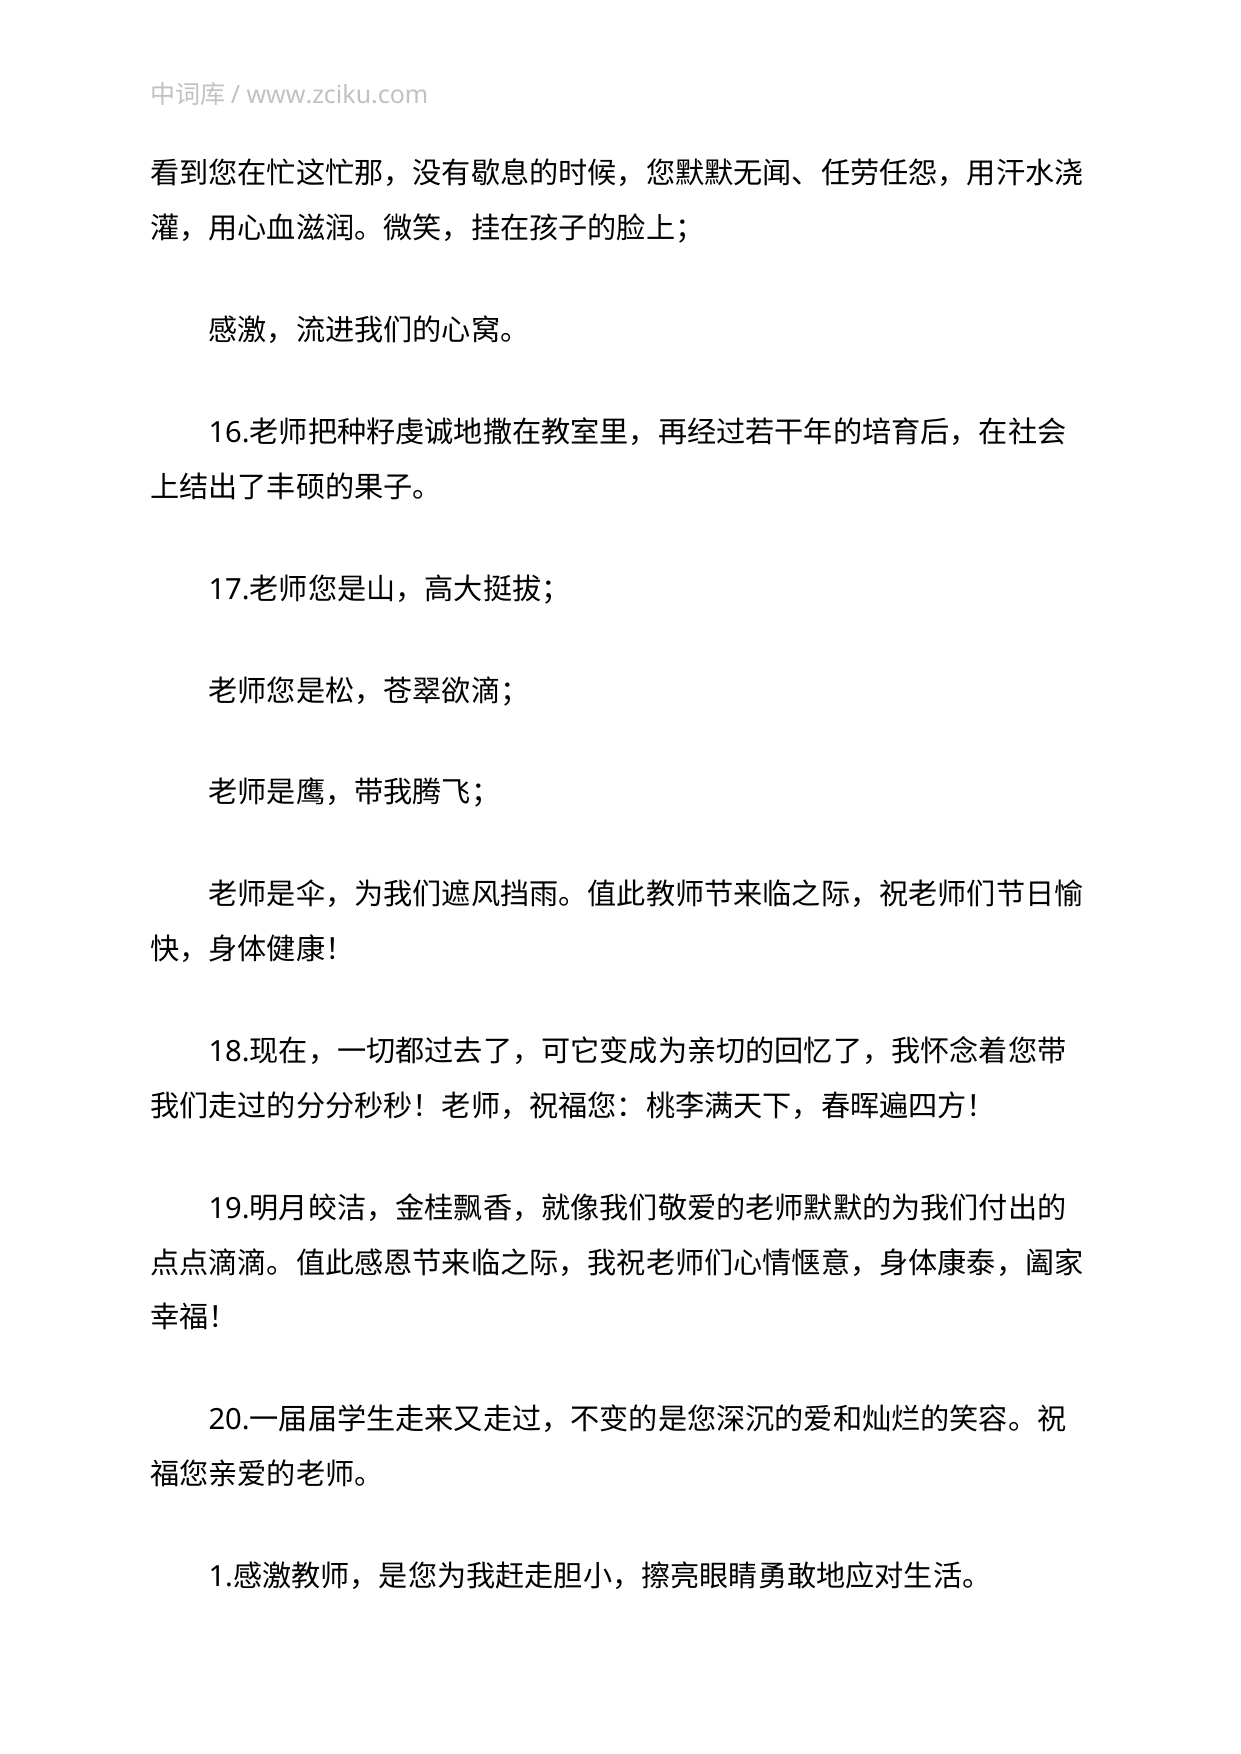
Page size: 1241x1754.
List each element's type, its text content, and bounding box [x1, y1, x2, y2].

text 感激，流进我们的心窝。 [150, 307, 1090, 349]
text 老师是伞，为我们遮风挡雨。值此教师节来临之际，祝老师们节日愉快，身体健康！ [150, 871, 1090, 968]
text 老师是鹰，带我腾飞； [150, 769, 1090, 811]
text 老师您是松，苍翠欲滴； [150, 667, 1090, 709]
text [150, 150, 1090, 247]
text 1.感激教师，是您为我赶走胆小，擦亮眼睛勇敢地应对生活。 [150, 1553, 1090, 1595]
text 19.明月皎洁，金桂飘香，就像我们敬爱的老师默默的为我们付出的点点滴滴。值此感恩节来临之际，我祝老师们心情惬意，身体康泰，阖家幸福！ [150, 1184, 1090, 1336]
text 18.现在，一切都过去了，可它变成为亲切的回忆了，我怀念着您带我们走过的分分秒秒！老师，祝福您：桃李满天下，春晖遍四方！ [150, 1027, 1090, 1125]
text 17.老师您是山，高大挺拔； [150, 565, 1090, 608]
text 20.一届届学生走来又走过，不变的是您深沉的爱和灿烂的笑容。祝福您亲爱的老师。 [150, 1396, 1090, 1493]
text 16.老师把种籽虔诚地撒在教室里，再经过若干年的培育后，在社会上结出了丰硕的果子。 [150, 408, 1090, 506]
